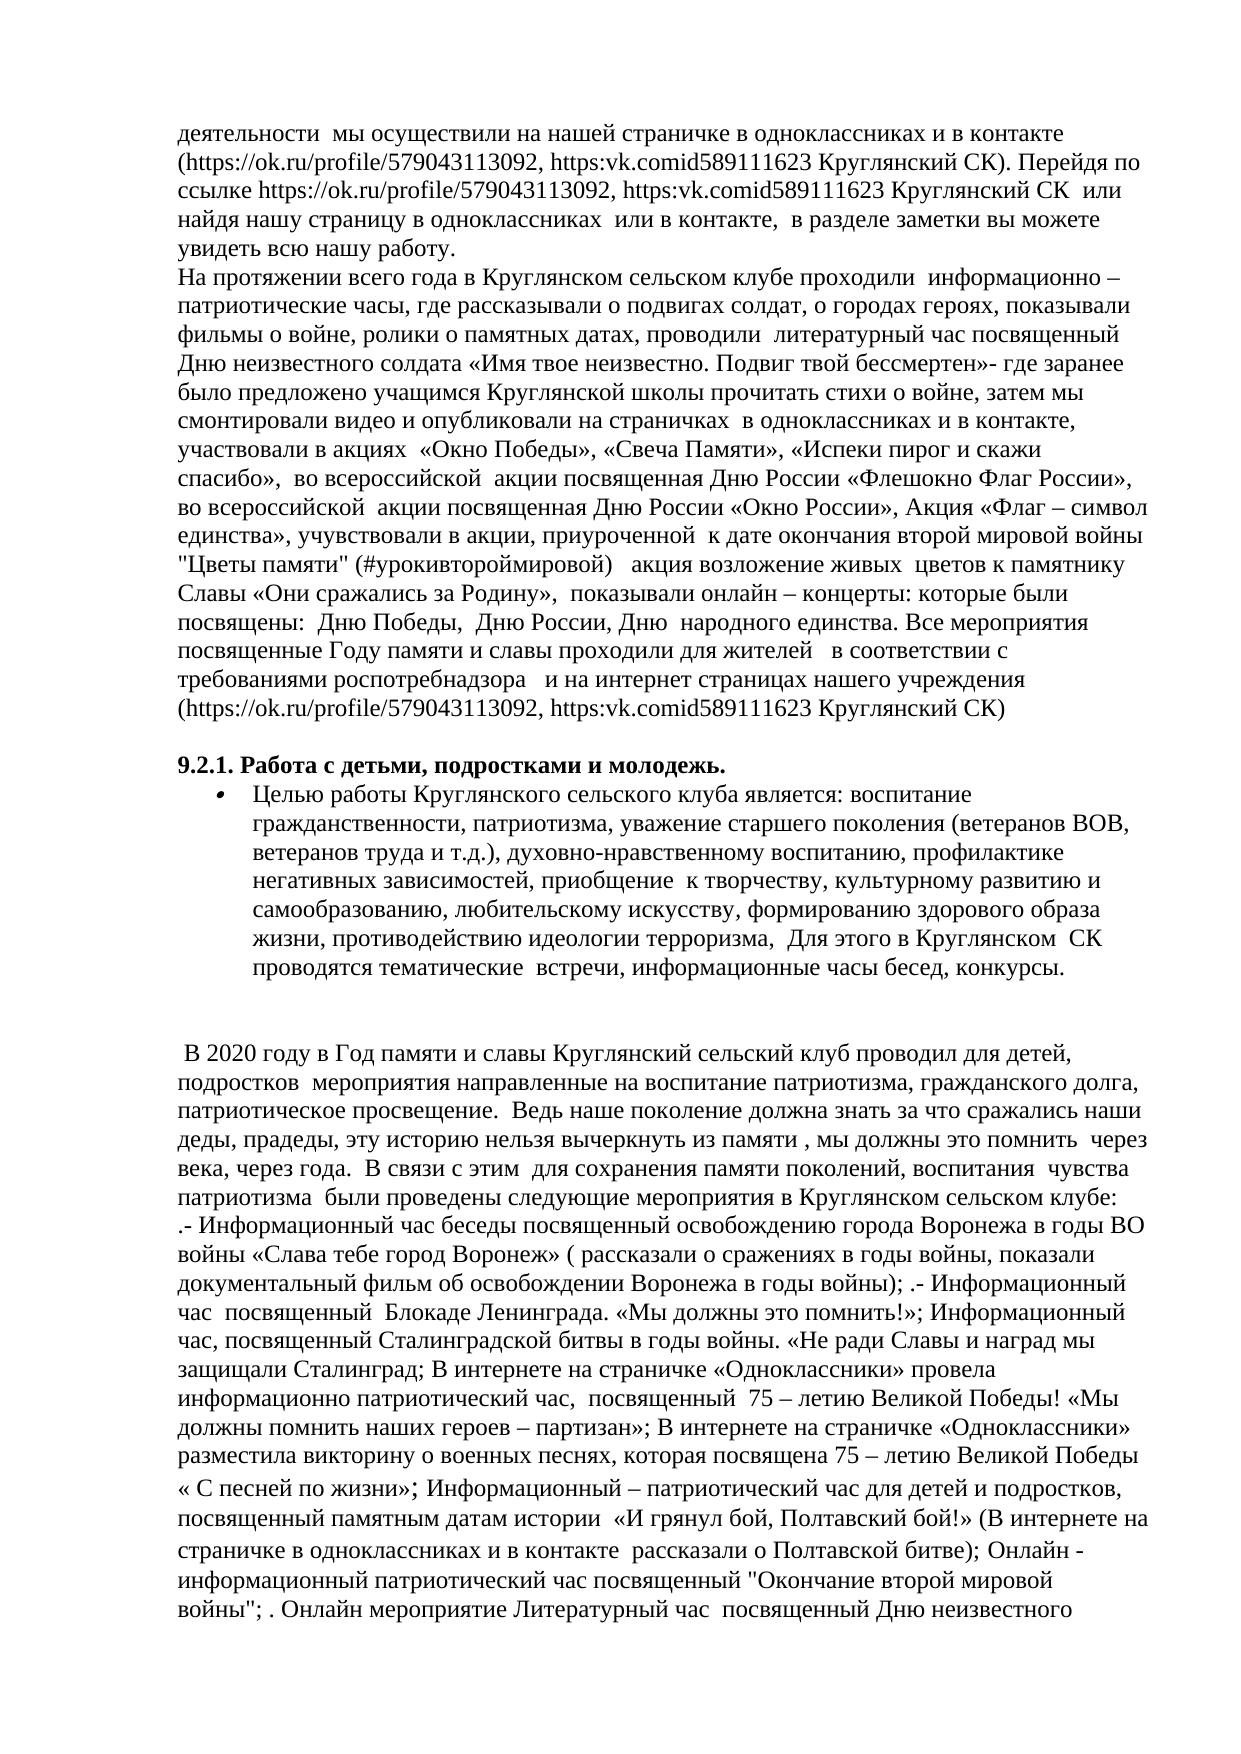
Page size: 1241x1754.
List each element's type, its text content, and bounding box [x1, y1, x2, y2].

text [177, 118, 1152, 262]
text 9.2.1. Работа с детьми, подростками и молодежь. [177, 751, 1152, 779]
list Целью работы Круглянского сельского клуба является: воспитание гражданственности, патриотизма, уважение старшего поколения (ветеранов ВОВ, ветеранов труда и т.д.), духовно-нравственному воспитанию, профилактике негативных зависимостей, приобщение к творчеству, культурному развитию и самообразованию, любительскому искусству, формированию здорового образа жизни, противодействию идеологии терроризма, Для этого в Круглянском СК проводятся тематические встречи, информационные часы бесед, конкурсы. [215, 779, 1152, 981]
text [177, 1211, 1152, 1623]
text В 2020 году в Год памяти и славы Круглянский сельский клуб проводил для детей, подростков мероприятия направленные на воспитание патриотизма, гражданского долга, патриотическое просвещение. Ведь наше поколение должна знать за что сражались наши деды, прадеды, эту историю нельзя вычеркнуть из памяти , мы должны это помнить через века, через года. В связи с этим для сохранения памяти поколений, воспитания чувства патриотизма были проведены следующие мероприятия в Круглянском сельском клубе: [177, 1038, 1152, 1211]
text На протяжении всего года в Круглянском сельском клубе проходили информационно – патриотические часы, где рассказывали о подвигах солдат, о городах героях, показывали фильмы о войне, ролики о памятных датах, проводили литературный час посвященный Дню неизвестного солдата «Имя твое неизвестно. Подвиг твой бессмертен»- где заранее было предложено учащимся Круглянской школы прочитать стихи о войне, затем мы смонтировали видео и опубликовали на страничках в одноклассниках и в контакте, участвовали в акциях «Окно Победы», «Свеча Памяти», «Испеки пирог и скажи спасибо», во всероссийской акции посвященная Дню России «Флешокно Флаг России», во всероссийской акции посвященная Дню России «Окно России», Акция «Флаг – символ единства», учувствовали в акции, приуроченной к дате окончания второй мировой войны "Цветы памяти" (#урокивтороймировой) акция возложение живых цветов к памятнику Славы «Они сражались за Родину», показывали онлайн – концерты: которые были посвящены: Дню Победы, Дню России, Дню народного единства. Все мероприятия посвященные Году памяти и славы проходили для жителей в соответствии с требованиями роспотребнадзора и на интернет страницах нашего учреждения (https://ok.ru/profile/579043113092, https:vk.comid589111623 Круглянский СК) [177, 262, 1152, 722]
